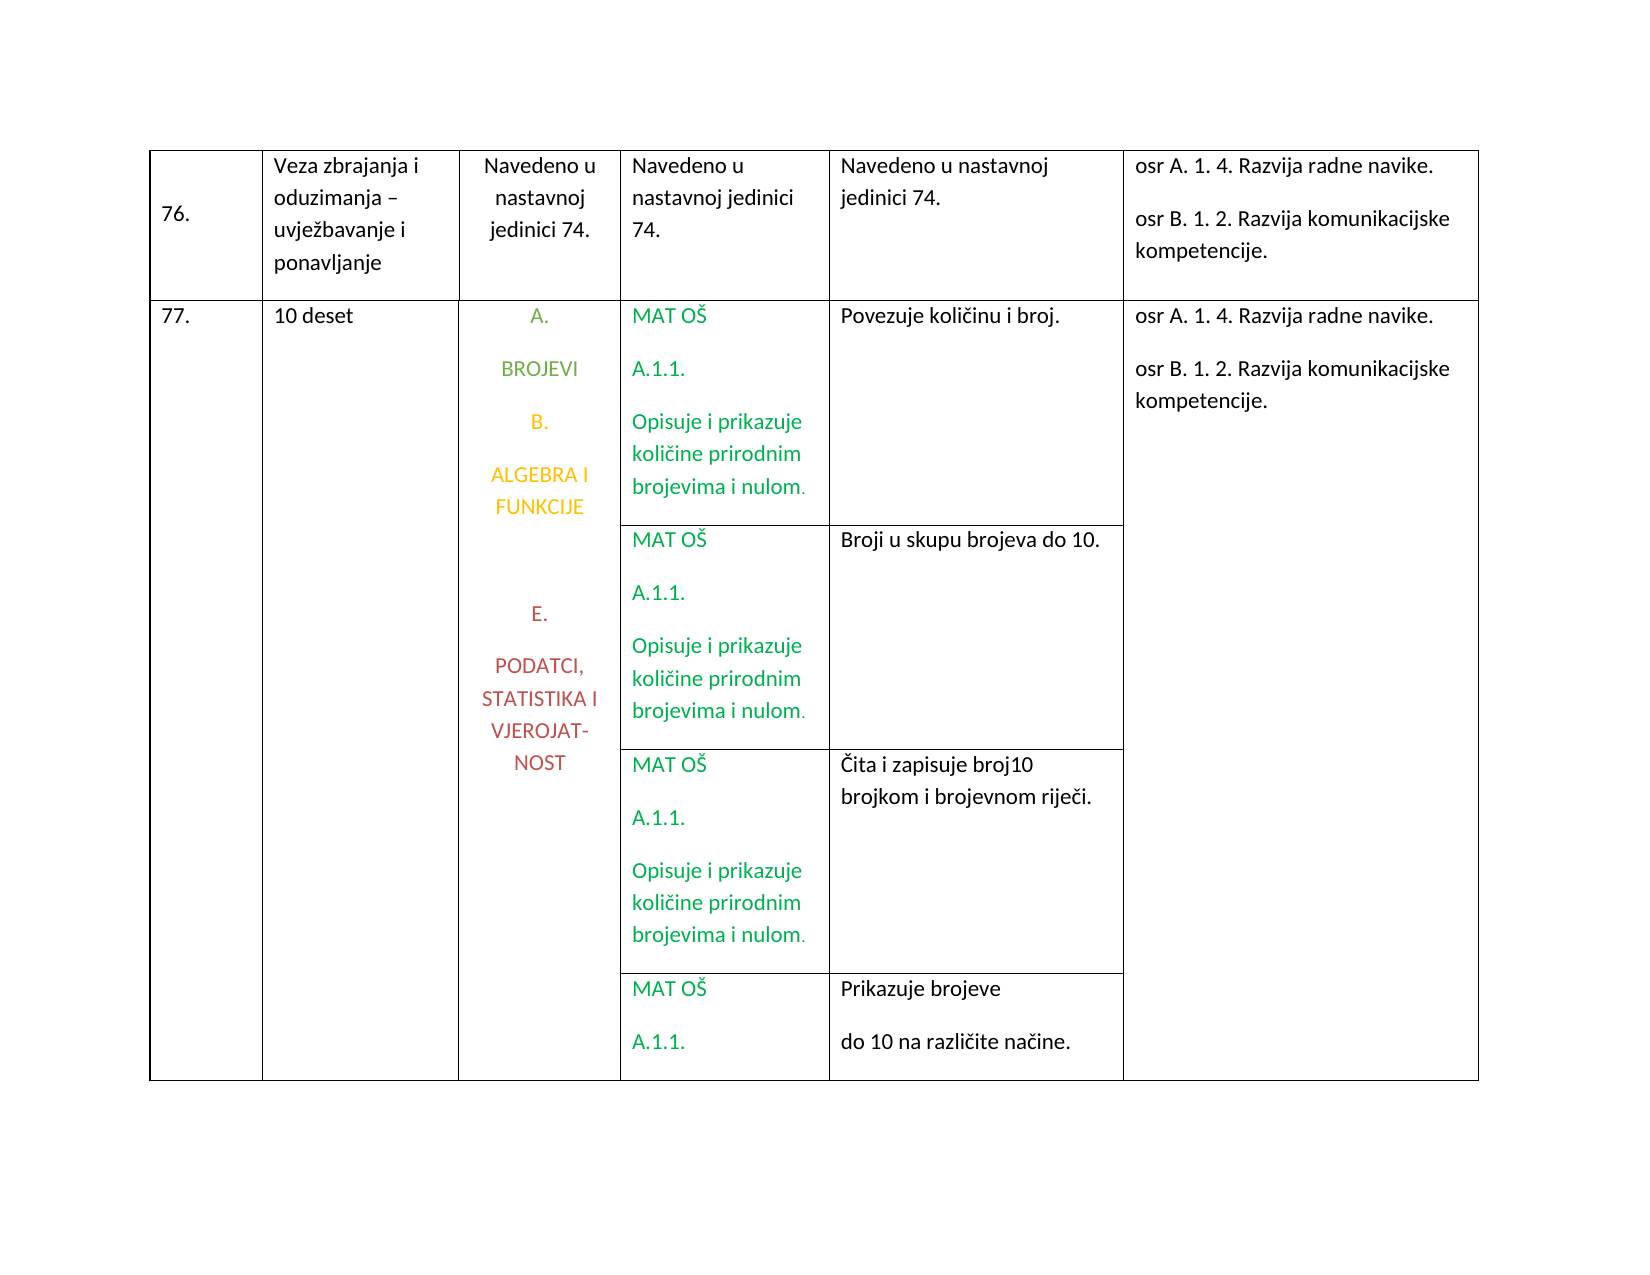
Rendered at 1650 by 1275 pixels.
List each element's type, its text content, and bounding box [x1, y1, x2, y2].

table_cell Navedeno u nastavnoj jedinici 74. [830, 151, 1123, 300]
table_cell Veza zbrajanja i oduzimanja – uvježbavanje i ponavljanje [263, 151, 459, 300]
table_cell Povezuje količinu i broj. [830, 301, 1123, 524]
table_cell 10 deset [263, 301, 458, 1079]
table_cell MAT OŠ A.1.1. Opisuje i prikazuje količine prirodnim brojevima i nulom. [621, 526, 829, 749]
table_cell osr A. 1. 4. Razvija radne navike. osr B. 1. 2. Razvija komunikacijske kompetencije. [1124, 301, 1478, 1079]
table_cell osr A. 1. 4. Razvija radne navike. osr B. 1. 2. Razvija komunikacijske kompetencije. [1124, 151, 1478, 300]
table_cell 77. [151, 301, 262, 1079]
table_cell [621, 750, 829, 973]
table_cell Broji u skupu brojeva do 10. [830, 526, 1123, 749]
table_cell MAT OŠ A.1.1. Opisuje i prikazuje količine prirodnim brojevima i nulom. [621, 301, 829, 524]
table_cell Navedeno u nastavnoj jedinici 74. [460, 151, 620, 300]
table_cell Čita i zapisuje broj10 brojkom i brojevnom riječi. [830, 750, 1123, 973]
table_cell Navedeno u nastavnoj jedinici 74. [621, 151, 829, 300]
table_cell A. BROJEVI B. ALGEBRA I FUNKCIJE E. PODATCI, STATISTIKA I VJEROJAT-NOST [459, 301, 620, 1079]
table_cell 76. [151, 151, 262, 300]
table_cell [830, 974, 1123, 1079]
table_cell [621, 974, 829, 1079]
